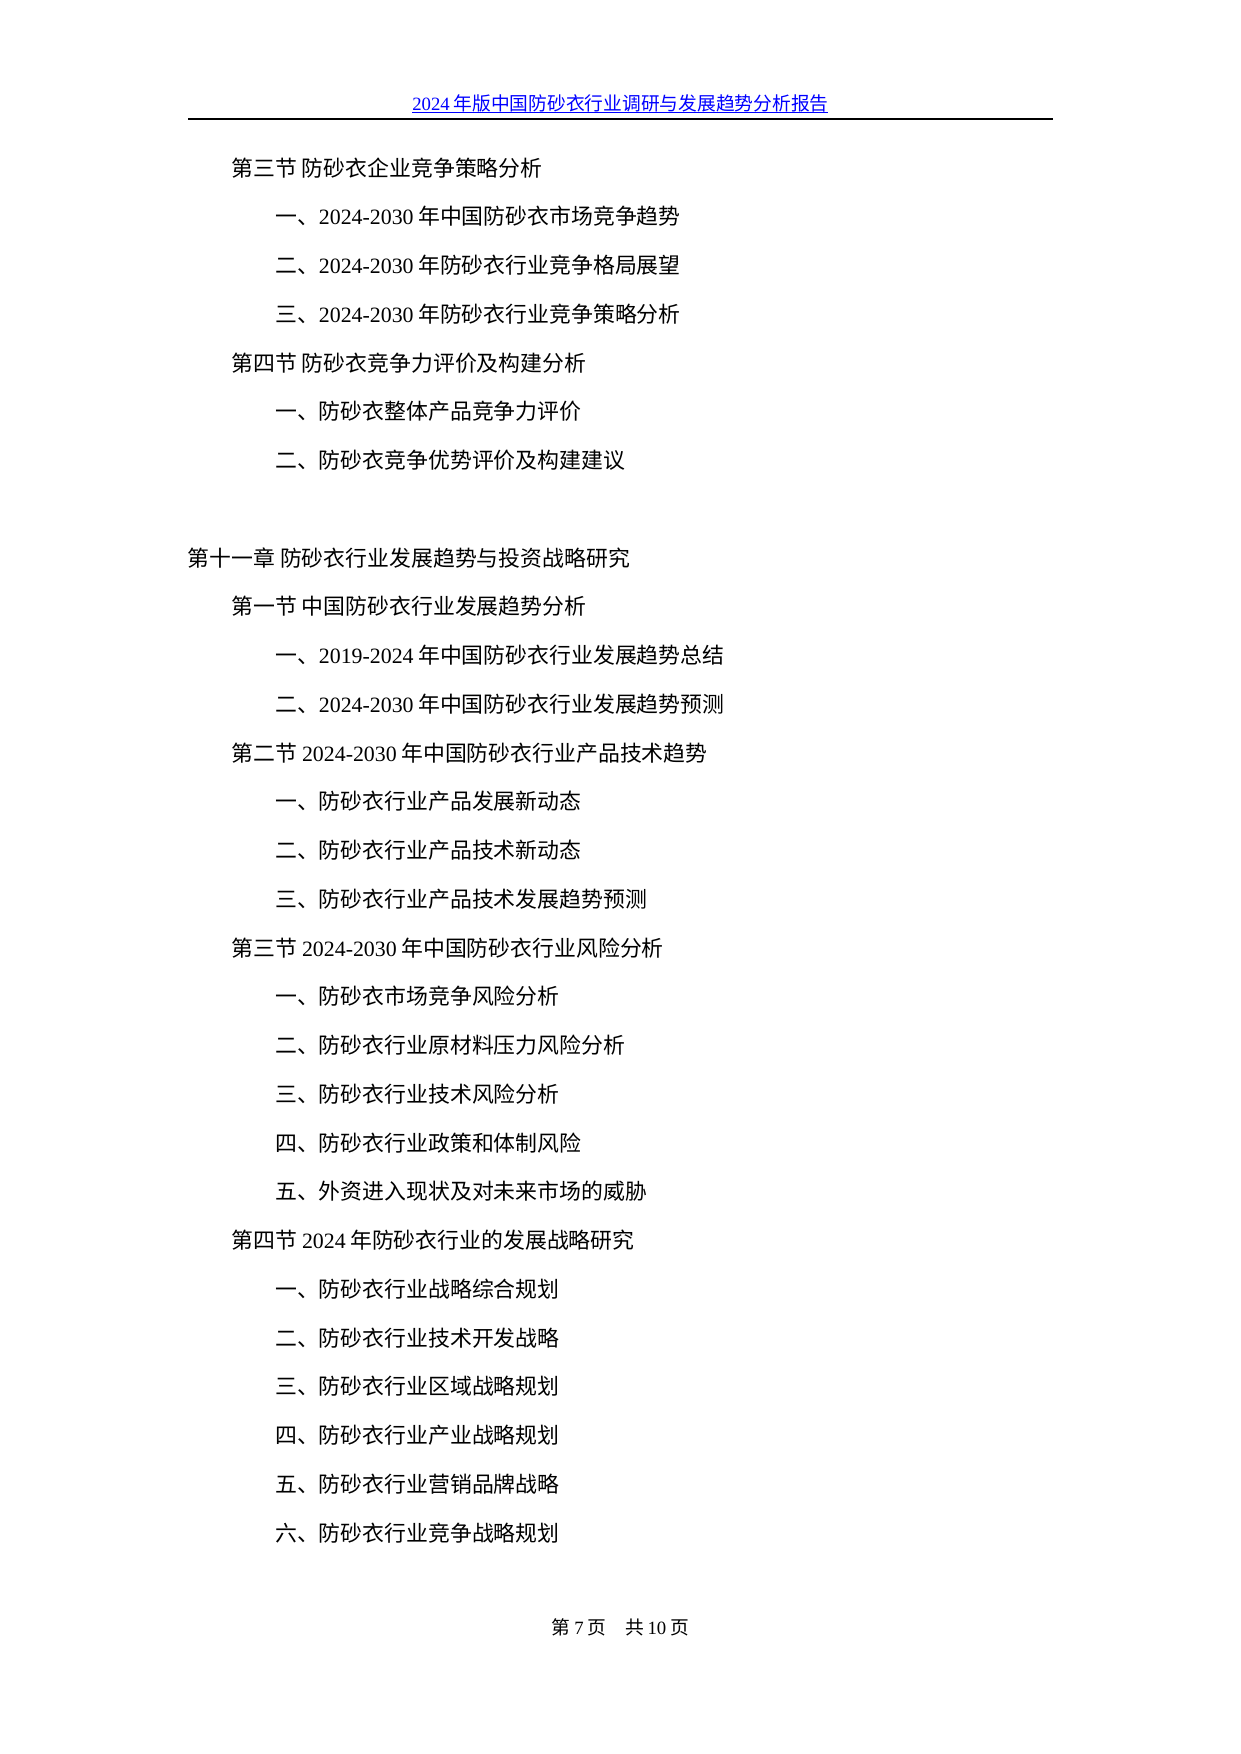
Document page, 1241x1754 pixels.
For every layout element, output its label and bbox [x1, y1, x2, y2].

text [187, 150, 1053, 1548]
